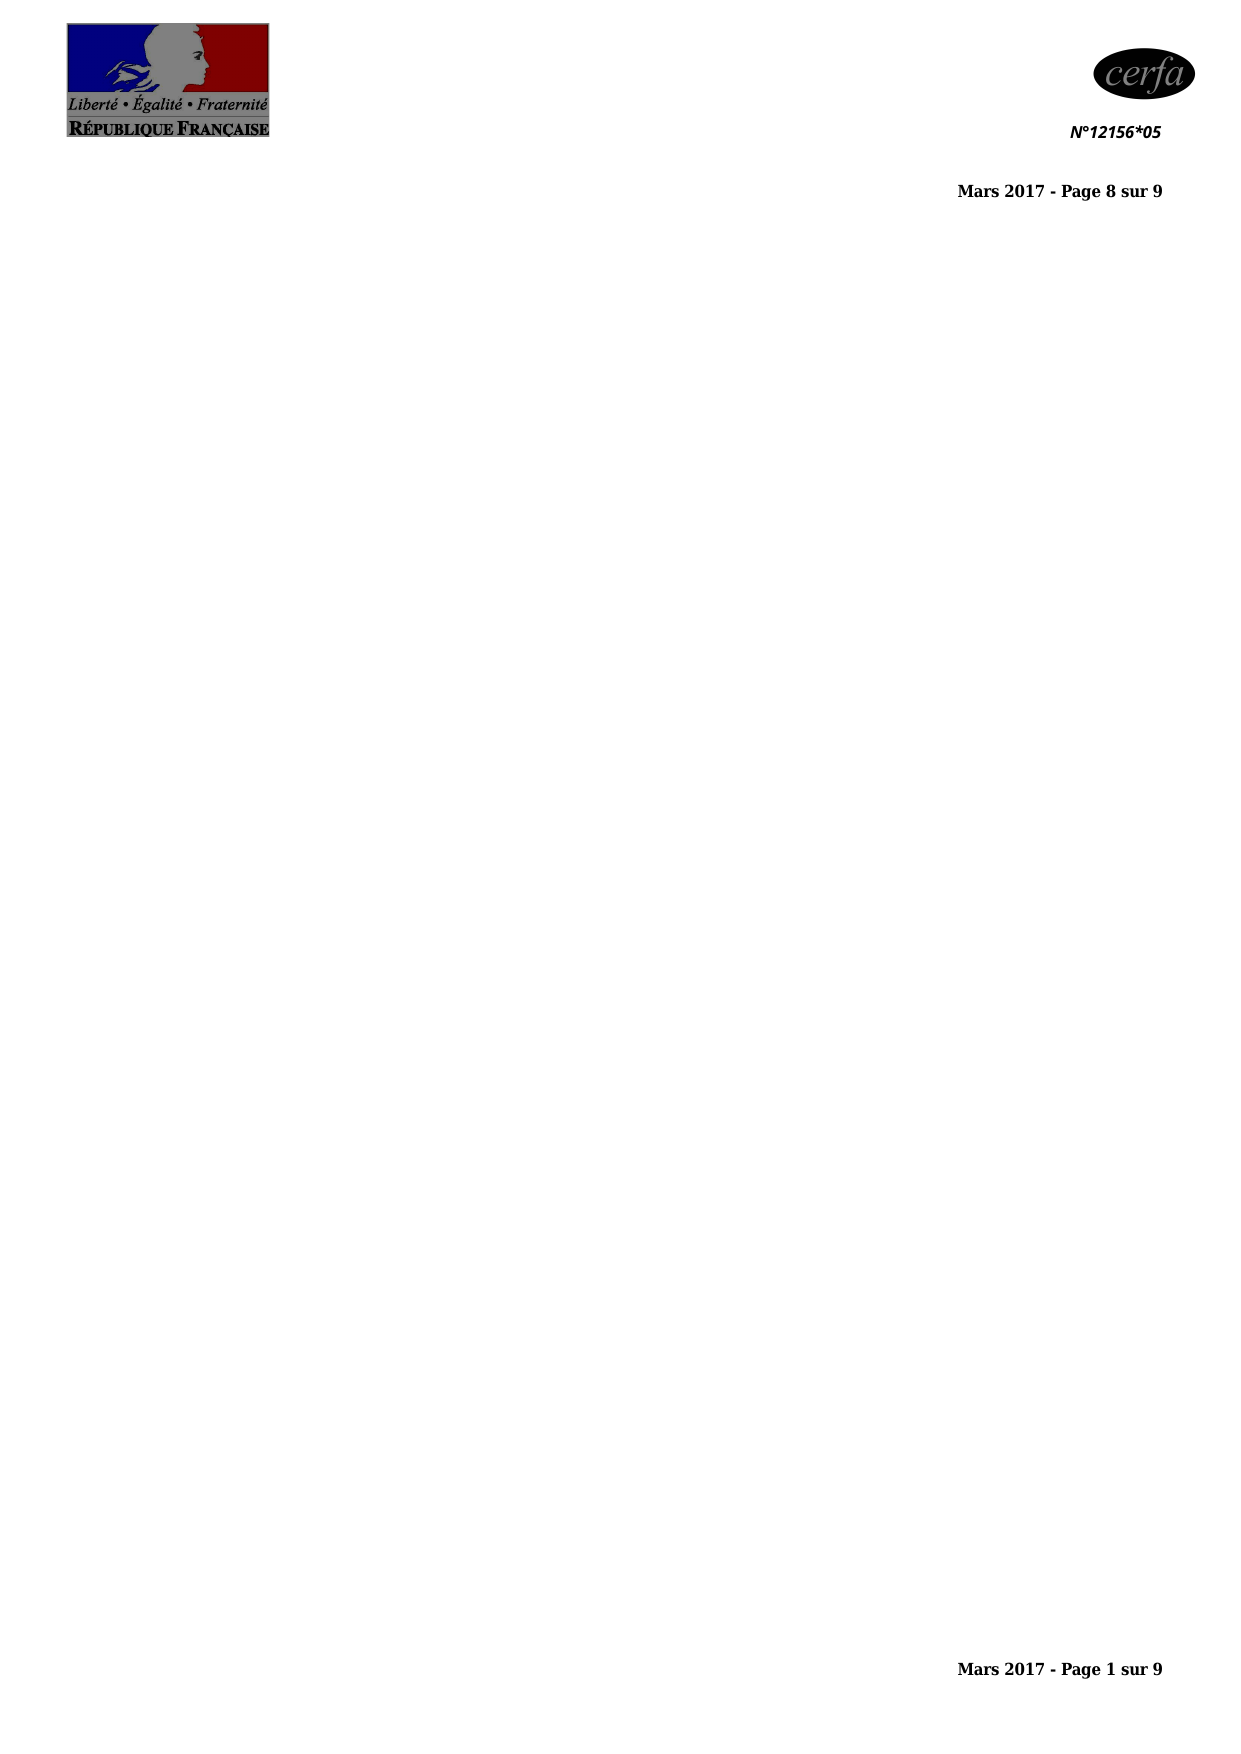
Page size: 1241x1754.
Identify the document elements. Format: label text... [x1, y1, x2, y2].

text Mars 2017 - Page 8 sur 9 [77, 182, 1163, 202]
